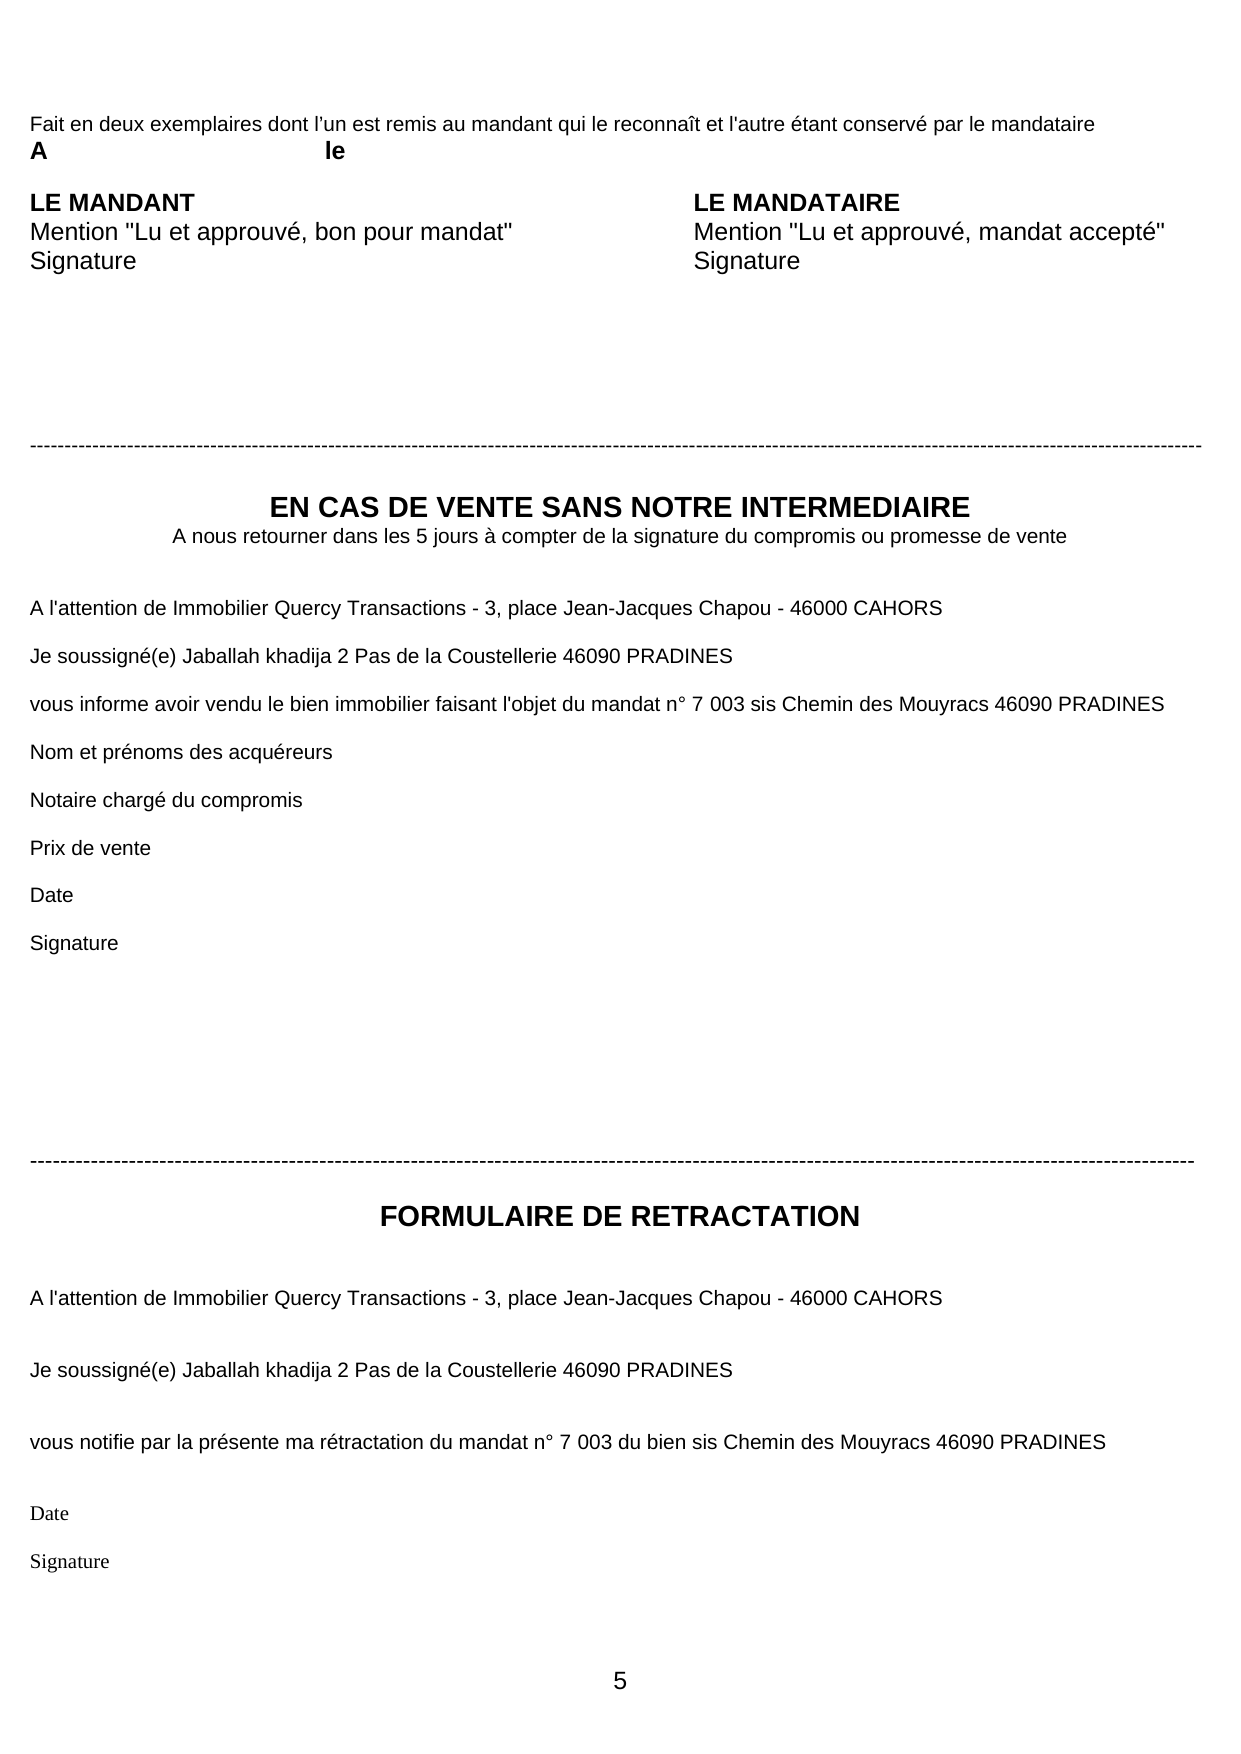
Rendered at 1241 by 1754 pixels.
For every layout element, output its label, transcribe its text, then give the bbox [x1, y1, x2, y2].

text Signature [29, 931, 1211, 955]
text A l'attention de Immobilier Quercy Transactions - 3, place Jean-Jacques Chapou - 46000 CAHORS [29, 1286, 1211, 1310]
text Notaire chargé du compromis [29, 787, 1211, 811]
text Je soussigné(e) Jaballah khadija 2 Pas de la Coustellerie 46090 PRADINES [29, 644, 1211, 668]
text A nous retourner dans les 5 jours à compter de la signature du compromis ou promesse de vente [29, 524, 1211, 548]
text --------------------------------------------------------------------------------------------------------------------------------------------------------- [29, 1147, 1211, 1173]
text LE MANDANT LE MANDATAIRE [29, 188, 1211, 217]
text Mention "Lu et approuvé, bon pour mandat" Mention "Lu et approuvé, mandat accepté" [29, 217, 1211, 246]
text A le [29, 136, 1211, 164]
text ------------------------------------------------------------------------------------------------------------------------------------------------------------------------- [29, 433, 1211, 457]
text Prix de vente [29, 835, 1211, 859]
text vous notifie par la présente ma rétractation du mandat n° 7 003 du bien sis Chemin des Mouyracs 46090 PRADINES [29, 1429, 1211, 1453]
text Signature [29, 1549, 1211, 1573]
text EN CAS DE VENTE SANS NOTRE INTERMEDIAIRE [29, 490, 1211, 524]
text Signature Signature [29, 246, 1211, 275]
text vous informe avoir vendu le bien immobilier faisant l'objet du mandat n° 7 003 sis Chemin des Mouyracs 46090 PRADINES [29, 692, 1211, 716]
text Je soussigné(e) Jaballah khadija 2 Pas de la Coustellerie 46090 PRADINES [29, 1358, 1211, 1382]
text A l'attention de Immobilier Quercy Transactions - 3, place Jean-Jacques Chapou - 46000 CAHORS [29, 596, 1211, 620]
text Date [29, 1501, 1211, 1525]
text Nom et prénoms des acquéreurs [29, 739, 1211, 763]
text Fait en deux exemplaires dont l’un est remis au mandant qui le reconnaît et l'autre étant conservé par le mandataire [29, 112, 1211, 136]
text Date [29, 883, 1211, 907]
text FORMULAIRE DE RETRACTATION [29, 1199, 1211, 1233]
